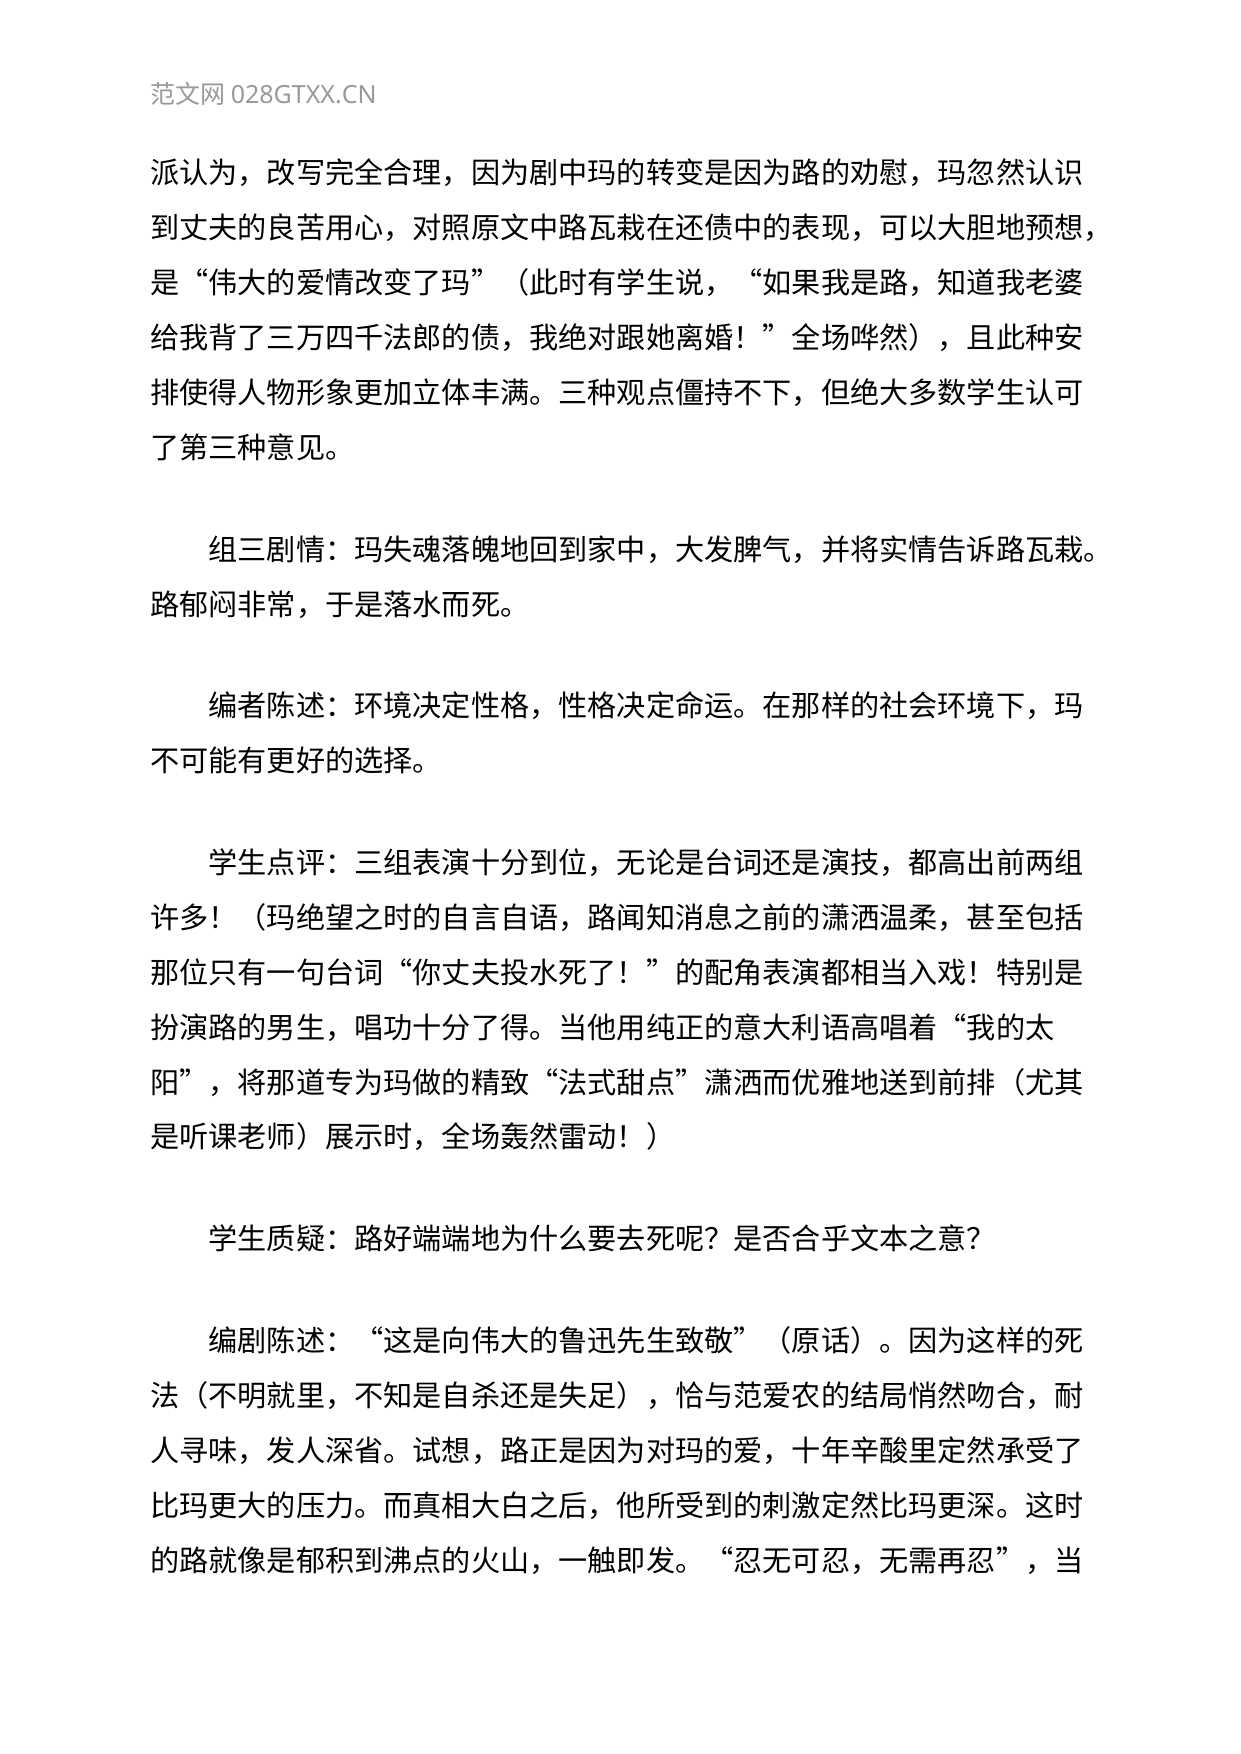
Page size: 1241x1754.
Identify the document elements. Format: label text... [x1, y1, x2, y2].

text 学生质疑：路好端端地为什么要去死呢？是否合乎文本之意？ [150, 1216, 1090, 1258]
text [150, 150, 1090, 467]
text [150, 1318, 1090, 1579]
text 编者陈述：环境决定性格，性格决定命运。在那样的社会环境下，玛不可能有更好的选择。 [150, 683, 1090, 780]
text 组三剧情：玛失魂落魄地回到家中，大发脾气，并将实情告诉路瓦栽。路郁闷非常，于是落水而死。 [150, 526, 1090, 623]
text 学生点评：三组表演十分到位，无论是台词还是演技，都高出前两组许多！（玛绝望之时的自言自语，路闻知消息之前的潇洒温柔，甚至包括那位只有一句台词“你丈夫投水死了！”的配角表演都相当入戏！特别是扮演路的男生，唱功十分了得。当他用纯正的意大利语高唱着“我的太阳”，将那道专为玛做的精致“法式甜点”潇洒而优雅地送到前排（尤其是听课老师）展示时，全场轰然雷动！） [150, 839, 1090, 1156]
